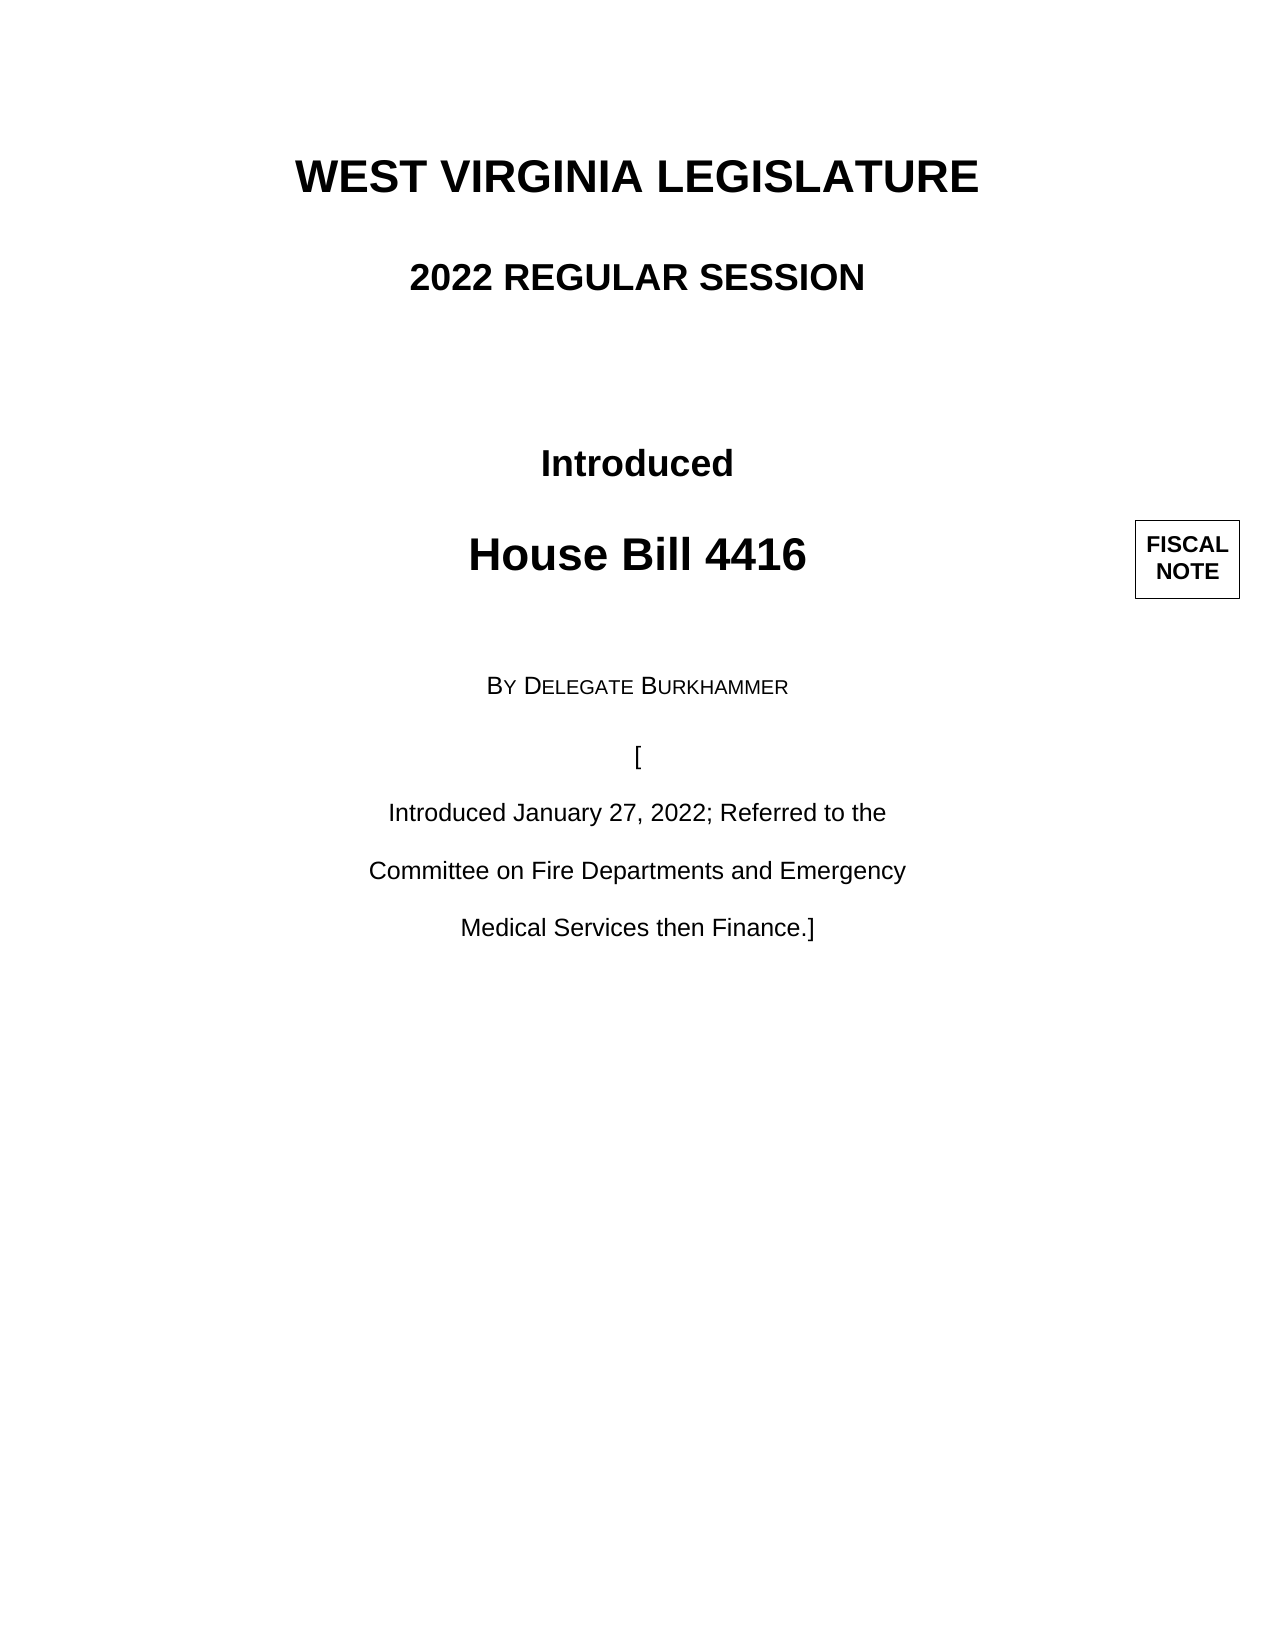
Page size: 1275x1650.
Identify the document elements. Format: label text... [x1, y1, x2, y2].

text Bill [150, 528, 1125, 581]
title 2022 REGULAR SESSION [150, 255, 1125, 298]
text By [337, 671, 937, 699]
text [] [337, 741, 937, 942]
title WEST VIRGINIA LEGISLATURE [150, 150, 1125, 203]
